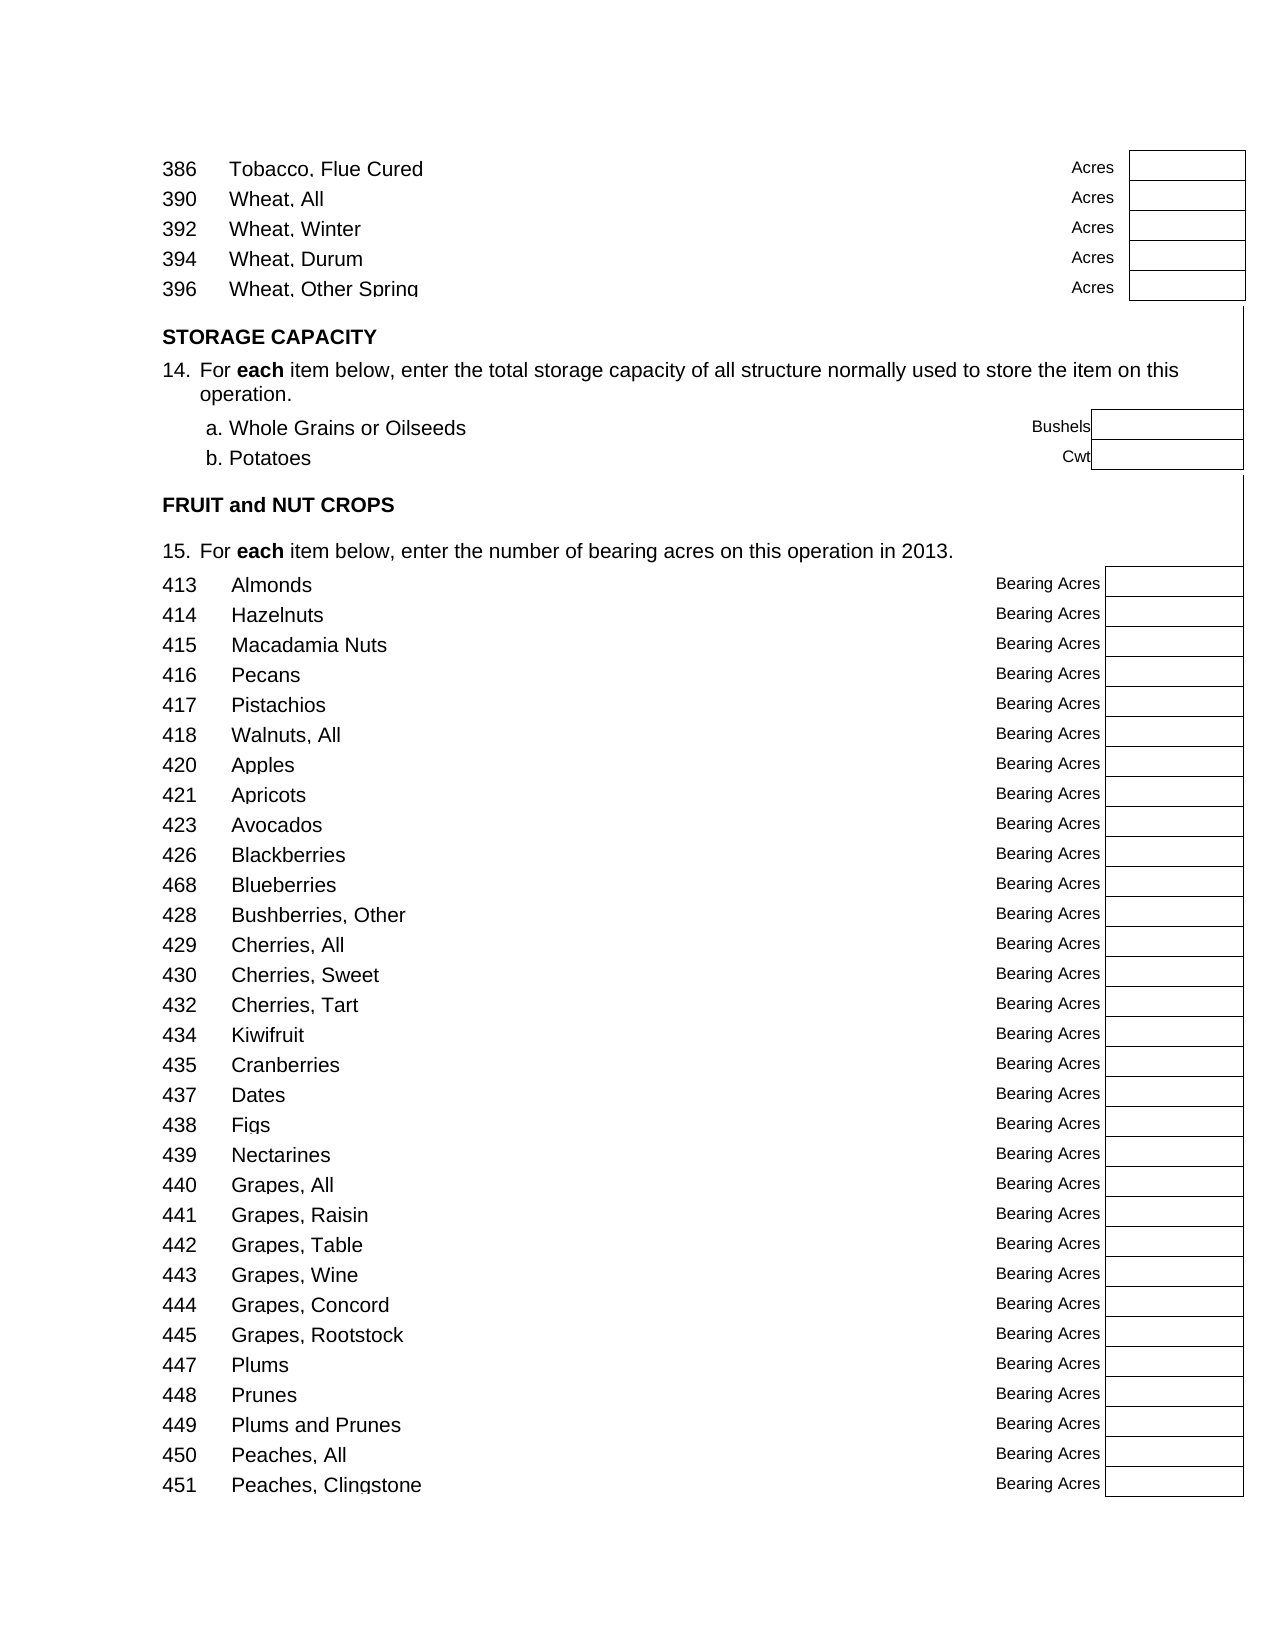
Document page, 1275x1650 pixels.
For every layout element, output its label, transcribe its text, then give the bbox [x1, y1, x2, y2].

table_cell Bearing Acres [990, 716, 1105, 746]
table_cell 444 [156, 1286, 231, 1316]
table_cell Cranberries [231, 1046, 990, 1076]
table_cell 415 [156, 626, 231, 656]
table_cell 396 [156, 270, 229, 300]
table_cell Plums and Prunes [231, 1406, 990, 1436]
table_cell [1130, 271, 1245, 300]
table_cell Nectarines [231, 1136, 990, 1166]
table_cell Bearing Acres [990, 656, 1105, 686]
table_cell Plums [231, 1346, 990, 1376]
table_cell Potatoes [229, 439, 1028, 469]
table_cell [1106, 1107, 1243, 1136]
table_cell 439 [156, 1136, 231, 1166]
table_cell Wheat, Durum [229, 240, 1056, 270]
table_cell [1130, 211, 1245, 240]
table_cell Cherries, Tart [231, 986, 990, 1016]
table_cell Grapes, Wine [231, 1256, 990, 1286]
table_cell [1130, 151, 1245, 180]
table_cell Bearing Acres [990, 1286, 1105, 1316]
table_cell Bearing Acres [990, 1346, 1105, 1376]
table_cell [1130, 181, 1245, 210]
table_cell 394 [156, 240, 229, 270]
table_cell Bearing Acres [990, 806, 1105, 836]
table_cell Bearing Acres [990, 1166, 1105, 1196]
table_cell Bearing Acres [990, 1256, 1105, 1286]
table_cell [1106, 1287, 1243, 1316]
table_cell 429 [156, 926, 231, 956]
table_cell Peaches, Clingstone [231, 1466, 990, 1496]
table_cell Blueberries [231, 866, 990, 896]
table_cell [1106, 1047, 1243, 1076]
table_cell 451 [156, 1466, 231, 1496]
table_cell [1106, 777, 1243, 806]
table_cell Acres [1056, 150, 1129, 180]
table_cell Macadamia Nuts [231, 626, 990, 656]
table_cell Bearing Acres [990, 866, 1105, 896]
table_cell Bearing Acres [990, 1466, 1105, 1496]
table_cell Grapes, Raisin [231, 1196, 990, 1226]
table_cell 421 [156, 776, 231, 806]
table_cell Bearing Acres [990, 566, 1105, 596]
table_cell Acres [1056, 210, 1129, 240]
table_cell [1106, 597, 1243, 626]
table_cell [1106, 567, 1243, 596]
table_cell Bearing Acres [990, 1136, 1105, 1166]
table_cell 418 [156, 716, 231, 746]
table_cell Bearing Acres [990, 836, 1105, 866]
table_cell [1106, 1227, 1243, 1256]
table_cell [1106, 897, 1243, 926]
table_cell [1106, 1317, 1243, 1346]
table_cell 430 [156, 956, 231, 986]
table_cell Bearing Acres [990, 1376, 1105, 1406]
table_cell Wheat, Winter [229, 210, 1056, 240]
table_header STORAGE CAPACITY [156, 306, 1243, 352]
table_cell 392 [156, 210, 229, 240]
table_cell [1092, 410, 1243, 439]
table_cell Acres [1056, 180, 1129, 210]
table_cell 386 [156, 150, 229, 180]
table_cell Wheat, Other Spring [229, 270, 1056, 300]
table_cell Cherries, All [231, 926, 990, 956]
table_cell Cherries, Sweet [231, 956, 990, 986]
table_cell [1106, 1437, 1243, 1466]
table_cell Bearing Acres [990, 1106, 1105, 1136]
table_cell Almonds [231, 566, 990, 596]
table_cell Acres [1056, 240, 1129, 270]
table_cell Grapes, Concord [231, 1286, 990, 1316]
table_cell 14. For each item below, enter the total storage capacity of all structure normally used to store the item on this operation. [156, 352, 1243, 409]
table_cell Bearing Acres [990, 1406, 1105, 1436]
table_cell Kiwifruit [231, 1016, 990, 1046]
table_cell Pecans [231, 656, 990, 686]
table_cell Prunes [231, 1376, 990, 1406]
table_cell Bearing Acres [990, 686, 1105, 716]
table_cell Wheat, All [229, 180, 1056, 210]
table_cell Cwt [1028, 439, 1091, 469]
table_cell [1106, 1167, 1243, 1196]
table_cell [1106, 1017, 1243, 1046]
table_cell Peaches, All [231, 1436, 990, 1466]
table_cell Grapes, Table [231, 1226, 990, 1256]
table_cell Bearing Acres [990, 596, 1105, 626]
table_cell 448 [156, 1376, 231, 1406]
table_cell [1106, 807, 1243, 836]
table_cell Hazelnuts [231, 596, 990, 626]
table_cell 445 [156, 1316, 231, 1346]
table_cell Dates [231, 1076, 990, 1106]
table_cell 414 [156, 596, 231, 626]
table_cell 437 [156, 1076, 231, 1106]
table_cell Bearing Acres [990, 1316, 1105, 1346]
table_cell [1106, 1467, 1243, 1496]
table_cell Tobacco, Flue Cured [229, 150, 1056, 180]
table_cell 416 [156, 656, 231, 686]
table_cell Bearing Acres [990, 626, 1105, 656]
table_cell Bearing Acres [990, 1226, 1105, 1256]
table_cell Bearing Acres [990, 986, 1105, 1016]
table_cell [1106, 717, 1243, 746]
table_cell [1106, 1377, 1243, 1406]
table_cell [1106, 1197, 1243, 1226]
table_cell Whole Grains or Oilseeds [229, 409, 1028, 439]
table_cell [1106, 867, 1243, 896]
table_cell b. [156, 439, 229, 469]
table_cell [1106, 987, 1243, 1016]
table_cell [1106, 1407, 1243, 1436]
table_cell Bearing Acres [990, 1436, 1105, 1466]
table_cell [1106, 1347, 1243, 1376]
table_cell Bushels [1028, 409, 1091, 439]
table_cell 15. For each item below, enter the number of bearing acres on this operation in 2013. [156, 520, 1243, 566]
table_cell 442 [156, 1226, 231, 1256]
table_cell 417 [156, 686, 231, 716]
table_cell 468 [156, 866, 231, 896]
table_cell Apples [231, 746, 990, 776]
table_cell Pistachios [231, 686, 990, 716]
table_header FRUIT and NUT CROPS [156, 475, 1243, 520]
table_cell [1106, 927, 1243, 956]
table_cell [1106, 657, 1243, 686]
table_cell Bearing Acres [990, 1046, 1105, 1076]
table_cell [1106, 957, 1243, 986]
table_cell 447 [156, 1346, 231, 1376]
table_cell 413 [156, 566, 231, 596]
table_cell 443 [156, 1256, 231, 1286]
table_cell Bearing Acres [990, 746, 1105, 776]
table_cell [1106, 1137, 1243, 1166]
table_cell 450 [156, 1436, 231, 1466]
table_cell [1106, 687, 1243, 716]
table_cell 441 [156, 1196, 231, 1226]
table_cell [1106, 627, 1243, 656]
table_cell Bearing Acres [990, 1196, 1105, 1226]
table_cell Apricots [231, 776, 990, 806]
table_cell Bearing Acres [990, 926, 1105, 956]
table_cell Bearing Acres [990, 896, 1105, 926]
table_cell Bearing Acres [990, 776, 1105, 806]
table_cell 428 [156, 896, 231, 926]
table_cell Blackberries [231, 836, 990, 866]
table_cell [1092, 440, 1243, 469]
table_cell 420 [156, 746, 231, 776]
table_cell Bearing Acres [990, 1016, 1105, 1046]
table_cell [1106, 747, 1243, 776]
table_cell 423 [156, 806, 231, 836]
table_cell 438 [156, 1106, 231, 1136]
table_cell 434 [156, 1016, 231, 1046]
table_cell Grapes, Rootstock [231, 1316, 990, 1346]
table_cell 432 [156, 986, 231, 1016]
table_cell 426 [156, 836, 231, 866]
table_cell [1106, 837, 1243, 866]
table_cell [1106, 1257, 1243, 1286]
table_cell Grapes, All [231, 1166, 990, 1196]
table_cell Bearing Acres [990, 956, 1105, 986]
table_cell [1106, 1077, 1243, 1106]
table_cell 449 [156, 1406, 231, 1436]
table_cell Avocados [231, 806, 990, 836]
table_cell Figs [231, 1106, 990, 1136]
table_cell Bushberries, Other [231, 896, 990, 926]
table_cell 440 [156, 1166, 231, 1196]
table_cell 390 [156, 180, 229, 210]
table_cell Acres [1056, 270, 1129, 300]
table_cell Bearing Acres [990, 1076, 1105, 1106]
table_cell a. [156, 409, 229, 439]
table_cell 435 [156, 1046, 231, 1076]
table_cell [1130, 241, 1245, 270]
table_cell Walnuts, All [231, 716, 990, 746]
